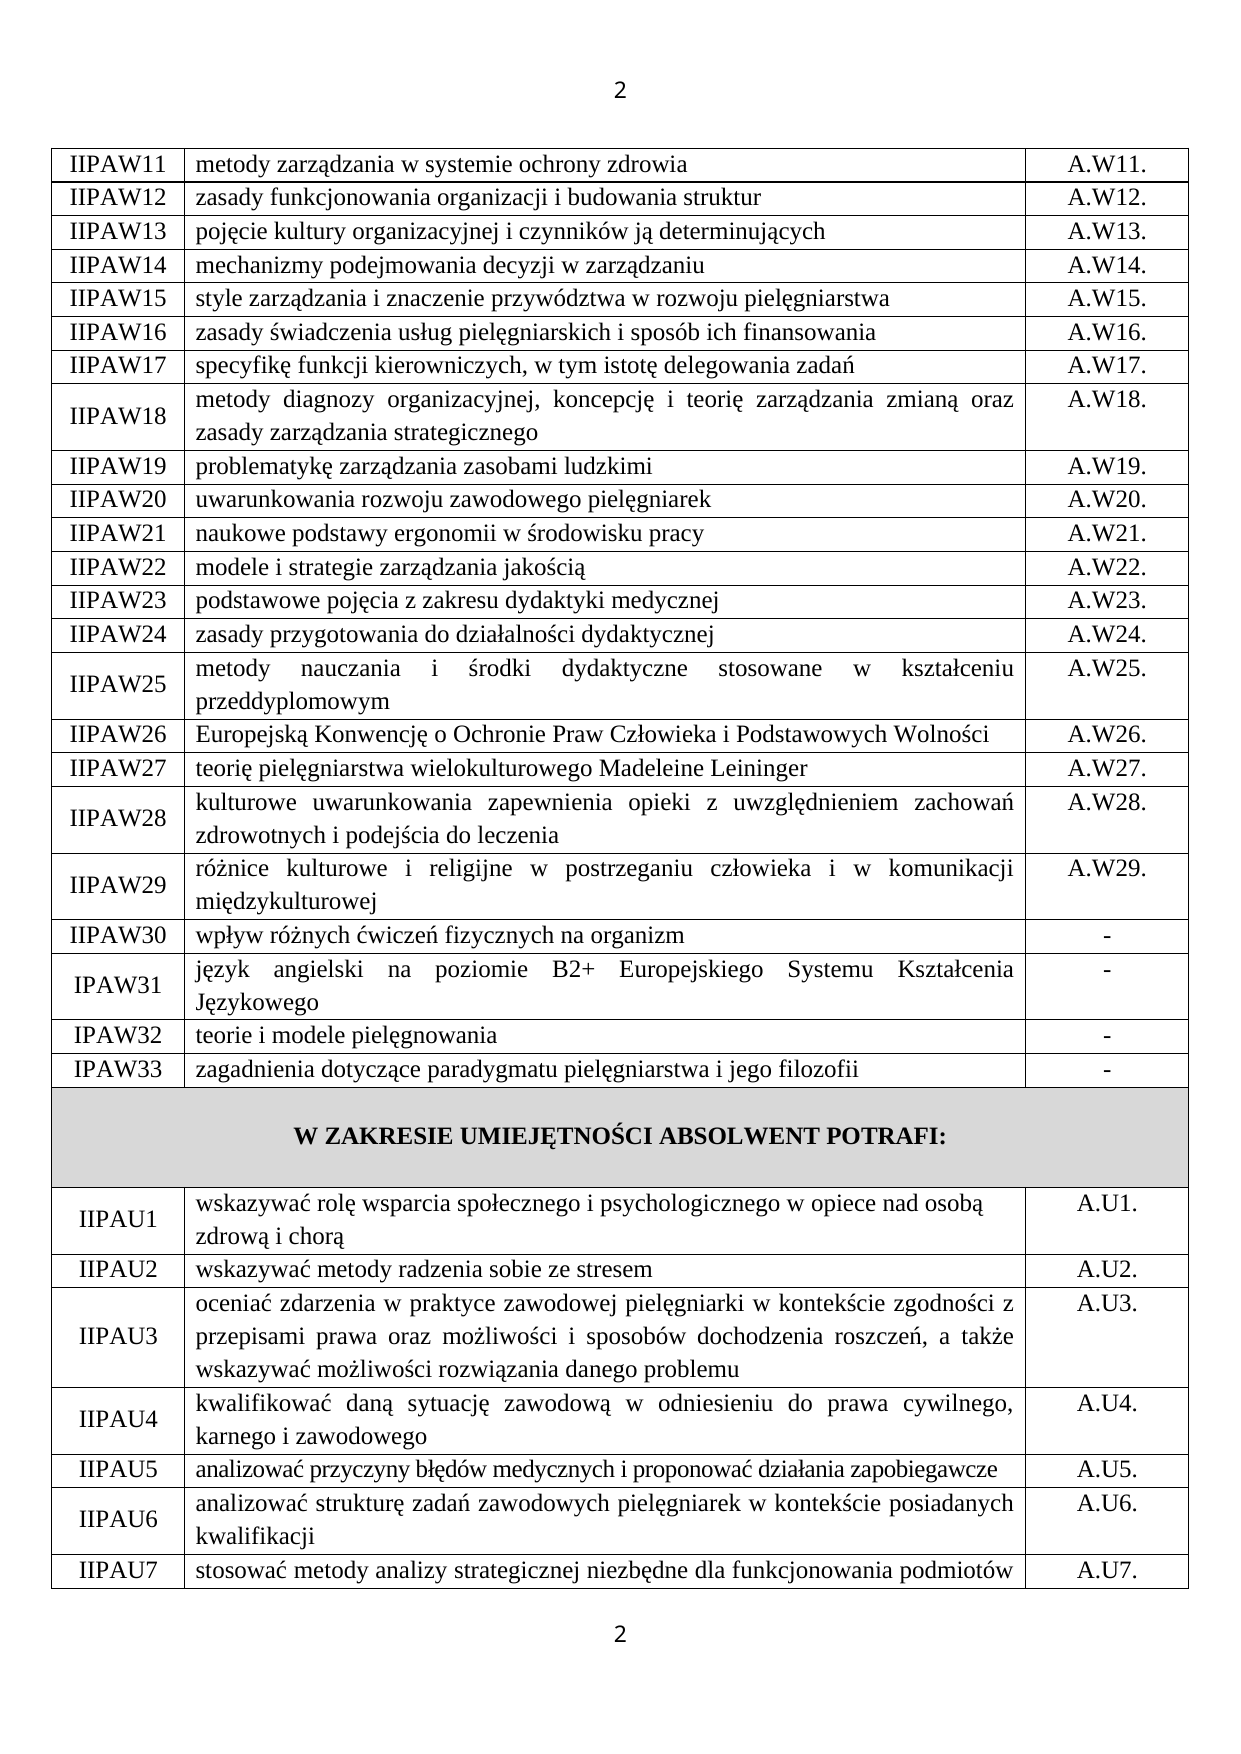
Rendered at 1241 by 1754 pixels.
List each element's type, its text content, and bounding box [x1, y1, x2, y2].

table_cell IIPAW30 [52, 920, 184, 953]
table_cell pojęcie kultury organizacyjnej i czynników ją determinujących [185, 216, 1025, 249]
table_cell A.W26. [1026, 720, 1188, 752]
table_cell IIPAW16 [52, 317, 184, 349]
table_cell - [1026, 954, 1188, 1019]
table_cell A.W22. [1026, 552, 1188, 584]
table_cell specyfikę funkcji kierowniczych, w tym istotę delegowania zadań [185, 351, 1025, 383]
table_cell wskazywać rolę wsparcia społecznego i psychologicznego w opiece nad osobą zdrową i chorą [185, 1188, 1025, 1253]
table_cell A.W27. [1026, 753, 1188, 786]
table_cell zasady przygotowania do działalności dydaktycznej [185, 619, 1025, 652]
table_cell IPAW32 [52, 1020, 184, 1053]
table_cell kulturowe uwarunkowania zapewnienia opieki z uwzględnieniem zachowań zdrowotnych i podejścia do leczenia [185, 787, 1025, 852]
table_cell A.U2. [1026, 1255, 1188, 1287]
table_cell A.W21. [1026, 518, 1188, 551]
table_cell teorię pielęgniarstwa wielokulturowego Madeleine Leininger [185, 753, 1025, 786]
table_cell IIPAW14 [52, 250, 184, 282]
table_cell A.W14. [1026, 250, 1188, 282]
table_cell naukowe podstawy ergonomii w środowisku pracy [185, 518, 1025, 551]
table_cell wpływ różnych ćwiczeń fizycznych na organizm [185, 920, 1025, 953]
table_cell style zarządzania i znaczenie przywództwa w rozwoju pielęgniarstwa [185, 283, 1025, 316]
table_cell A.U1. [1026, 1188, 1188, 1253]
table_cell IIPAW15 [52, 283, 184, 316]
table_cell IIPAW22 [52, 552, 184, 584]
table_cell A.U4. [1026, 1388, 1188, 1453]
table_cell IIPAU5 [52, 1455, 184, 1487]
table_cell - [1026, 1054, 1188, 1087]
table_cell IIPAW12 [52, 183, 184, 215]
table_cell IIPAU1 [52, 1188, 184, 1253]
table_cell A.W23. [1026, 586, 1188, 618]
table_cell IPAW33 [52, 1054, 184, 1087]
table_cell IIPAU3 [52, 1288, 184, 1387]
table_cell A.W16. [1026, 317, 1188, 349]
table_cell IIPAW13 [52, 216, 184, 249]
table_cell A.W20. [1026, 485, 1188, 517]
table_cell IIPAW17 [52, 351, 184, 383]
table_cell zagadnienia dotyczące paradygmatu pielęgniarstwa i jego filozofii [185, 1054, 1025, 1087]
table_cell wskazywać metody radzenia sobie ze stresem [185, 1255, 1025, 1287]
table_cell IIPAW25 [52, 653, 184, 718]
table_cell teorie i modele pielęgnowania [185, 1020, 1025, 1053]
table_cell W ZAKRESIE UMIEJĘTNOŚCI ABSOLWENT POTRAFI: [52, 1088, 1188, 1187]
table_cell A.W15. [1026, 283, 1188, 316]
table_cell A.U5. [1026, 1455, 1188, 1487]
table_cell analizować strukturę zadań zawodowych pielęgniarek w kontekście posiadanych kwalifikacji [185, 1488, 1025, 1554]
table_cell A.W13. [1026, 216, 1188, 249]
table_cell modele i strategie zarządzania jakością [185, 552, 1025, 584]
table_cell IIPAW24 [52, 619, 184, 652]
table_cell A.W24. [1026, 619, 1188, 652]
table_cell uwarunkowania rozwoju zawodowego pielęgniarek [185, 485, 1025, 517]
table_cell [185, 1555, 1025, 1587]
table_cell IIPAW19 [52, 451, 184, 483]
table_cell różnice kulturowe i religijne w postrzeganiu człowieka i w komunikacji międzykulturowej [185, 854, 1025, 919]
table_cell IIPAW27 [52, 753, 184, 786]
table_cell - [1026, 920, 1188, 953]
table_cell IIPAW23 [52, 586, 184, 618]
table_cell analizować przyczyny błędów medycznych i proponować działania zapobiegawcze [185, 1455, 1025, 1487]
table_cell kwalifikować daną sytuację zawodową w odniesieniu do prawa cywilnego, karnego i zawodowego [185, 1388, 1025, 1453]
table_cell IIPAU4 [52, 1388, 184, 1453]
table_cell IIPAW29 [52, 854, 184, 919]
table_cell IIPAU7 [52, 1555, 184, 1587]
table_cell metody diagnozy organizacyjnej, koncepcję i teorię zarządzania zmianą oraz zasady zarządzania strategicznego [185, 384, 1025, 450]
table_cell zasady świadczenia usług pielęgniarskich i sposób ich finansowania [185, 317, 1025, 349]
table_cell A.W28. [1026, 787, 1188, 852]
table_cell A.W12. [1026, 183, 1188, 215]
table_cell A.U6. [1026, 1488, 1188, 1554]
table_cell A.W18. [1026, 384, 1188, 450]
table_cell IIPAU6 [52, 1488, 184, 1554]
table_cell mechanizmy podejmowania decyzji w zarządzaniu [185, 250, 1025, 282]
table_cell metody nauczania i środki dydaktyczne stosowane w kształceniu przeddyplomowym [185, 653, 1025, 718]
table_cell IIPAW21 [52, 518, 184, 551]
table_cell A.W29. [1026, 854, 1188, 919]
table_cell IIPAW20 [52, 485, 184, 517]
table_cell IIPAW18 [52, 384, 184, 450]
table_cell A.U7. [1026, 1555, 1188, 1587]
table_cell język angielski na poziomie B2+ Europejskiego Systemu Kształcenia Językowego [185, 954, 1025, 1019]
table_cell Europejską Konwencję o Ochronie Praw Człowieka i Podstawowych Wolności [185, 720, 1025, 752]
table_cell IIPAU2 [52, 1255, 184, 1287]
table_cell A.W19. [1026, 451, 1188, 483]
table_cell A.W17. [1026, 351, 1188, 383]
table_cell podstawowe pojęcia z zakresu dydaktyki medycznej [185, 586, 1025, 618]
table_cell oceniać zdarzenia w praktyce zawodowej pielęgniarki w kontekście zgodności z przepisami prawa oraz możliwości i sposobów dochodzenia roszczeń, a także wskazywać możliwości rozwiązania danego problemu [185, 1288, 1025, 1387]
table_cell metody zarządzania w systemie ochrony zdrowia [185, 149, 1025, 181]
table_cell A.W25. [1026, 653, 1188, 718]
table_cell IPAW31 [52, 954, 184, 1019]
table_cell IIPAW11 [52, 149, 184, 181]
table_cell problematykę zarządzania zasobami ludzkimi [185, 451, 1025, 483]
table_cell IIPAW28 [52, 787, 184, 852]
table_cell zasady funkcjonowania organizacji i budowania struktur [185, 183, 1025, 215]
table_cell A.W11. [1026, 149, 1188, 181]
table_cell - [1026, 1020, 1188, 1053]
table_cell A.U3. [1026, 1288, 1188, 1387]
table_cell IIPAW26 [52, 720, 184, 752]
